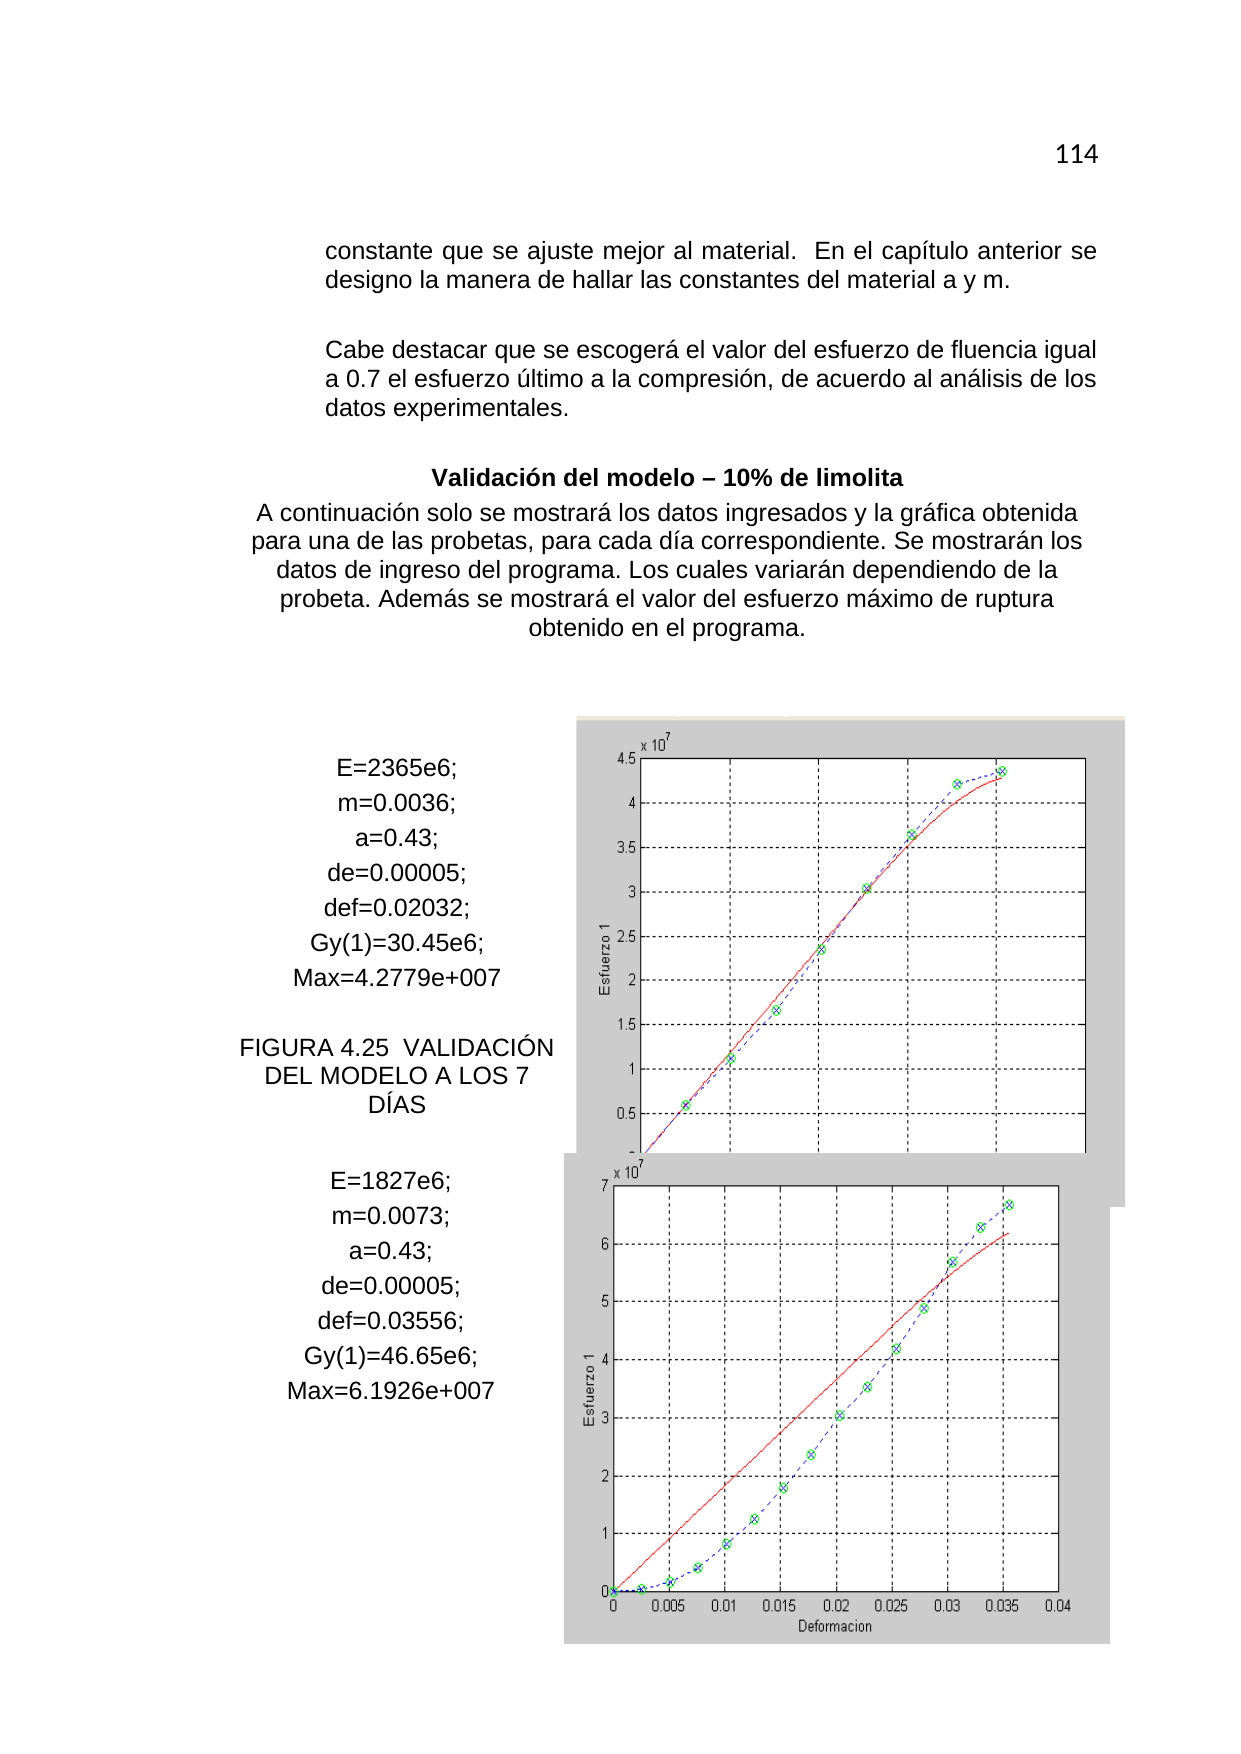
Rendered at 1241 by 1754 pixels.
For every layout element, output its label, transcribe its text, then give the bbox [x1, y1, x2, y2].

text de=0.00005; [236, 1271, 564, 1300]
picture [564, 716, 1126, 1644]
text FIGURA 4.25 VALIDACIÓN DEL MODELO A LOS 7 DÍAS [236, 1032, 576, 1119]
text A continuación solo se mostrará los datos ingresados y la gráfica obtenida para una de las probetas, para cada día correspondiente. Se mostrarán los datos de ingreso del programa. Los cuales variarán dependiendo de la probeta. Además se mostrará el valor del esfuerzo máximo de ruptura obtenido en el programa. [236, 497, 1098, 641]
text E=2365e6; [236, 752, 576, 781]
text Max=6.1926e+007 [236, 1376, 564, 1405]
text Gy(1)=30.45e6; [236, 927, 576, 956]
text def=0.03556; [236, 1306, 564, 1335]
text def=0.02032; [236, 892, 576, 921]
text de=0.00005; [236, 857, 576, 886]
text a=0.43; [236, 822, 576, 851]
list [325, 236, 1098, 294]
text Max=4.2779e+007 [236, 962, 576, 991]
text Validación del modelo – 10% de limolita [236, 462, 1098, 491]
text m=0.0073; [236, 1201, 564, 1230]
text m=0.0036; [236, 787, 576, 816]
text a=0.43; [236, 1236, 564, 1265]
text E=1827e6; [236, 1166, 564, 1195]
text Gy(1)=46.65e6; [236, 1341, 564, 1370]
list Cabe destacar que se escogerá el valor del esfuerzo de fluencia igual a 0.7 el esfuerzo último a la compresión, de acuerdo al análisis de los datos experimentales. [325, 335, 1098, 421]
